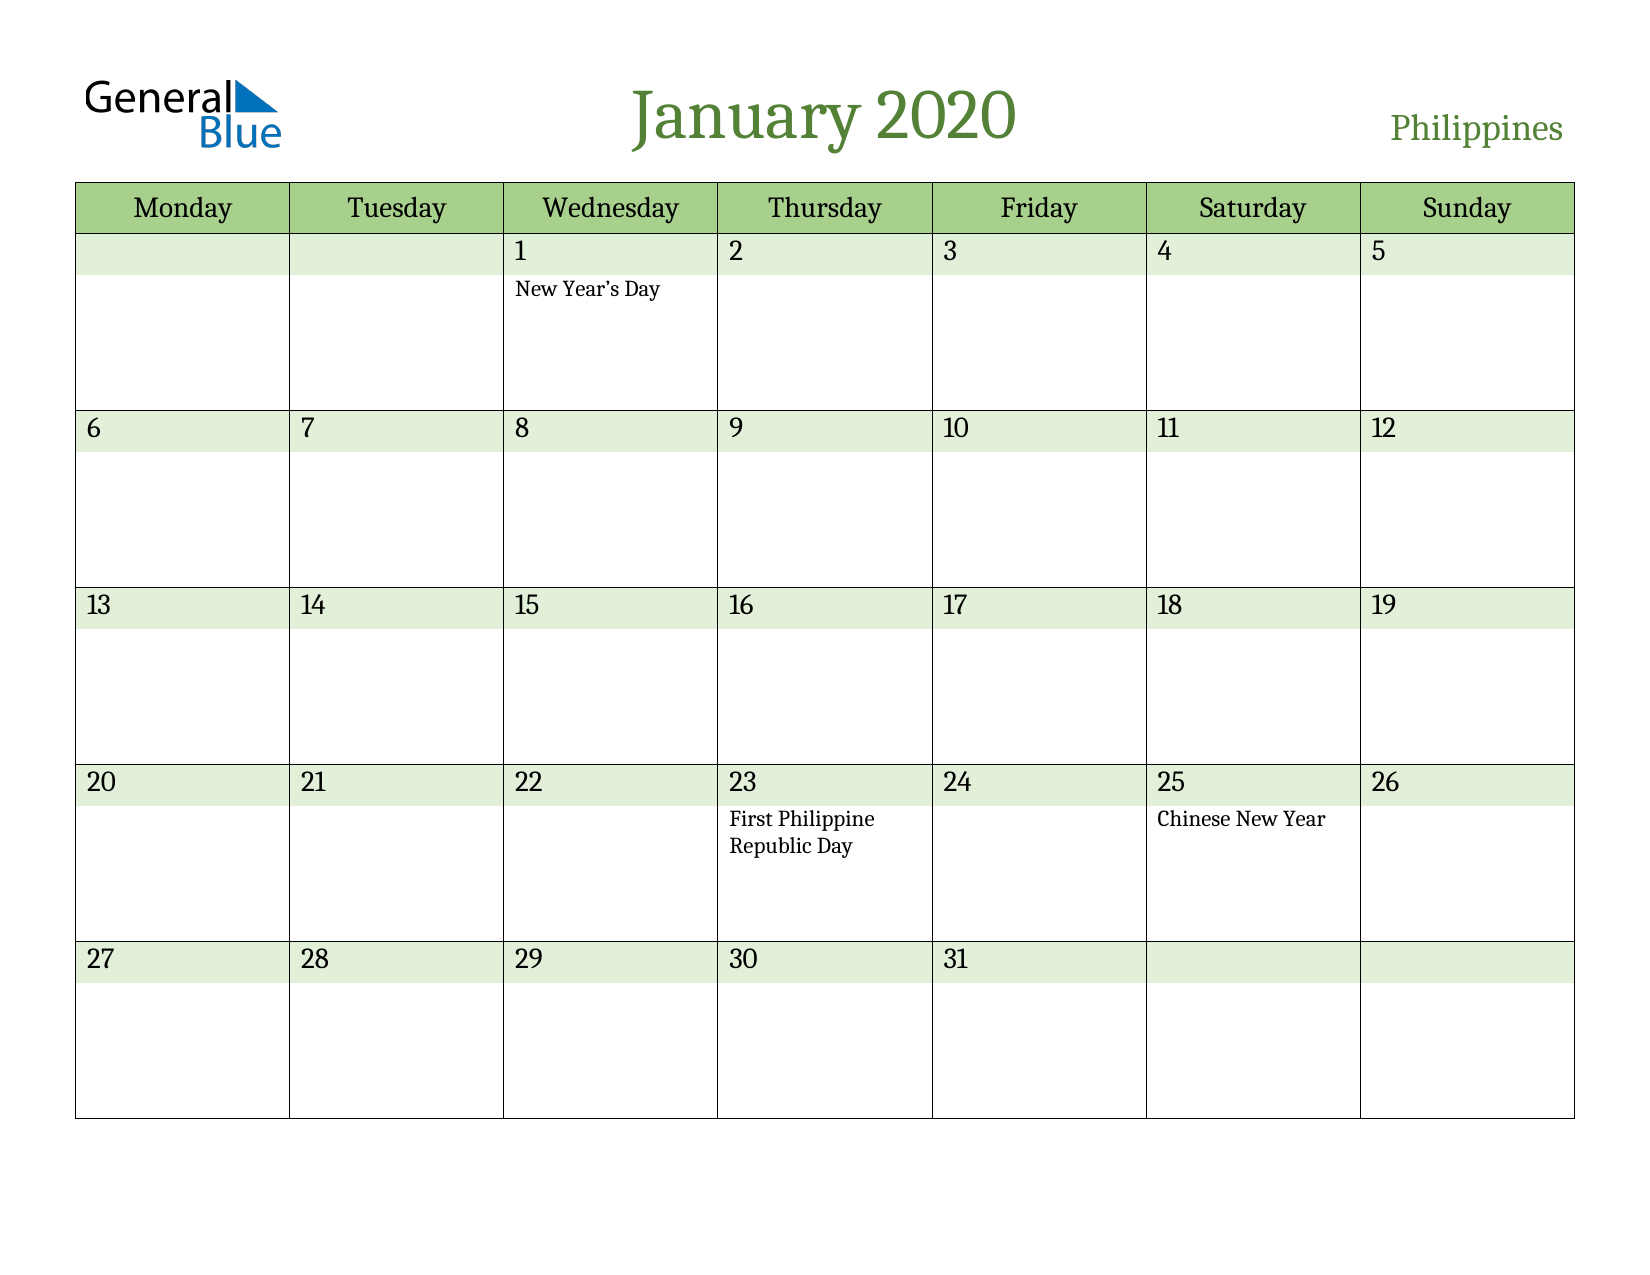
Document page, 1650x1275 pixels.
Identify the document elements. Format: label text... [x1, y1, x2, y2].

table_cell [504, 983, 717, 1118]
table_cell 29 [504, 942, 717, 983]
table_cell [290, 806, 503, 941]
table_cell 9 [718, 411, 932, 452]
table_cell [933, 452, 1146, 587]
table_cell 26 [1361, 765, 1574, 806]
table_cell [290, 983, 503, 1118]
table_cell 3 [933, 234, 1146, 275]
table_cell 14 [290, 588, 503, 629]
table_cell 2 [718, 234, 932, 275]
table_cell 11 [1147, 411, 1360, 452]
table_cell 27 [76, 942, 289, 983]
table_cell [504, 629, 717, 764]
table_cell 20 [76, 765, 289, 806]
table_cell 10 [933, 411, 1146, 452]
table_cell [76, 275, 289, 410]
table_cell 19 [1361, 588, 1574, 629]
table_cell [718, 452, 932, 587]
table_cell Thursday [718, 183, 932, 233]
table_cell [933, 275, 1146, 410]
table_header [76, 75, 503, 182]
table_cell 8 [504, 411, 717, 452]
table_cell Chinese New Year [1147, 806, 1360, 941]
table_cell 21 [290, 765, 503, 806]
table_cell [76, 806, 289, 941]
table_cell Tuesday [290, 183, 503, 233]
table_cell [1147, 942, 1360, 983]
table_cell [1361, 275, 1574, 410]
table_cell 28 [290, 942, 503, 983]
table_cell [718, 983, 932, 1118]
table_cell [1147, 983, 1360, 1118]
table_cell [718, 275, 932, 410]
table_cell [1147, 629, 1360, 764]
table_cell 17 [933, 588, 1146, 629]
table_cell 15 [504, 588, 717, 629]
table_header January 2020 [504, 75, 1146, 182]
table_cell [76, 234, 289, 275]
table_cell Sunday [1361, 183, 1574, 233]
table_header Philippines [1146, 75, 1574, 182]
table_cell [718, 629, 932, 764]
table_cell Monday [76, 183, 289, 233]
picture [86, 80, 281, 148]
table_cell [1361, 452, 1574, 587]
table_cell New Year’s Day [504, 275, 717, 410]
table_cell 18 [1147, 588, 1360, 629]
table_cell [933, 806, 1146, 941]
table_cell [1147, 452, 1360, 587]
table_cell Friday [933, 183, 1146, 233]
table_cell 7 [290, 411, 503, 452]
table_cell 13 [76, 588, 289, 629]
table_cell 4 [1147, 234, 1360, 275]
table_cell [933, 629, 1146, 764]
table_cell Saturday [1147, 183, 1360, 233]
table_cell 23 [718, 765, 932, 806]
table_cell [290, 629, 503, 764]
table_cell [1361, 983, 1574, 1118]
table_cell 30 [718, 942, 932, 983]
table_cell [1361, 806, 1574, 941]
table_cell [504, 452, 717, 587]
table_cell First Philippine Republic Day [718, 806, 932, 941]
table_cell [290, 234, 503, 275]
table_cell 24 [933, 765, 1146, 806]
table_cell [76, 983, 289, 1118]
table_cell [1361, 629, 1574, 764]
table_cell 5 [1361, 234, 1574, 275]
table_cell [933, 983, 1146, 1118]
table_cell 31 [933, 942, 1146, 983]
table_cell [76, 452, 289, 587]
table_cell Wednesday [504, 183, 717, 233]
table_cell [76, 629, 289, 764]
table_cell 22 [504, 765, 717, 806]
table_cell 16 [718, 588, 932, 629]
table_cell 6 [76, 411, 289, 452]
table_cell [504, 806, 717, 941]
table_cell 25 [1147, 765, 1360, 806]
table_cell 12 [1361, 411, 1574, 452]
table_cell [290, 452, 503, 587]
table_cell [1147, 275, 1360, 410]
table_cell 1 [504, 234, 717, 275]
table_cell [290, 275, 503, 410]
table_cell [1361, 942, 1574, 983]
